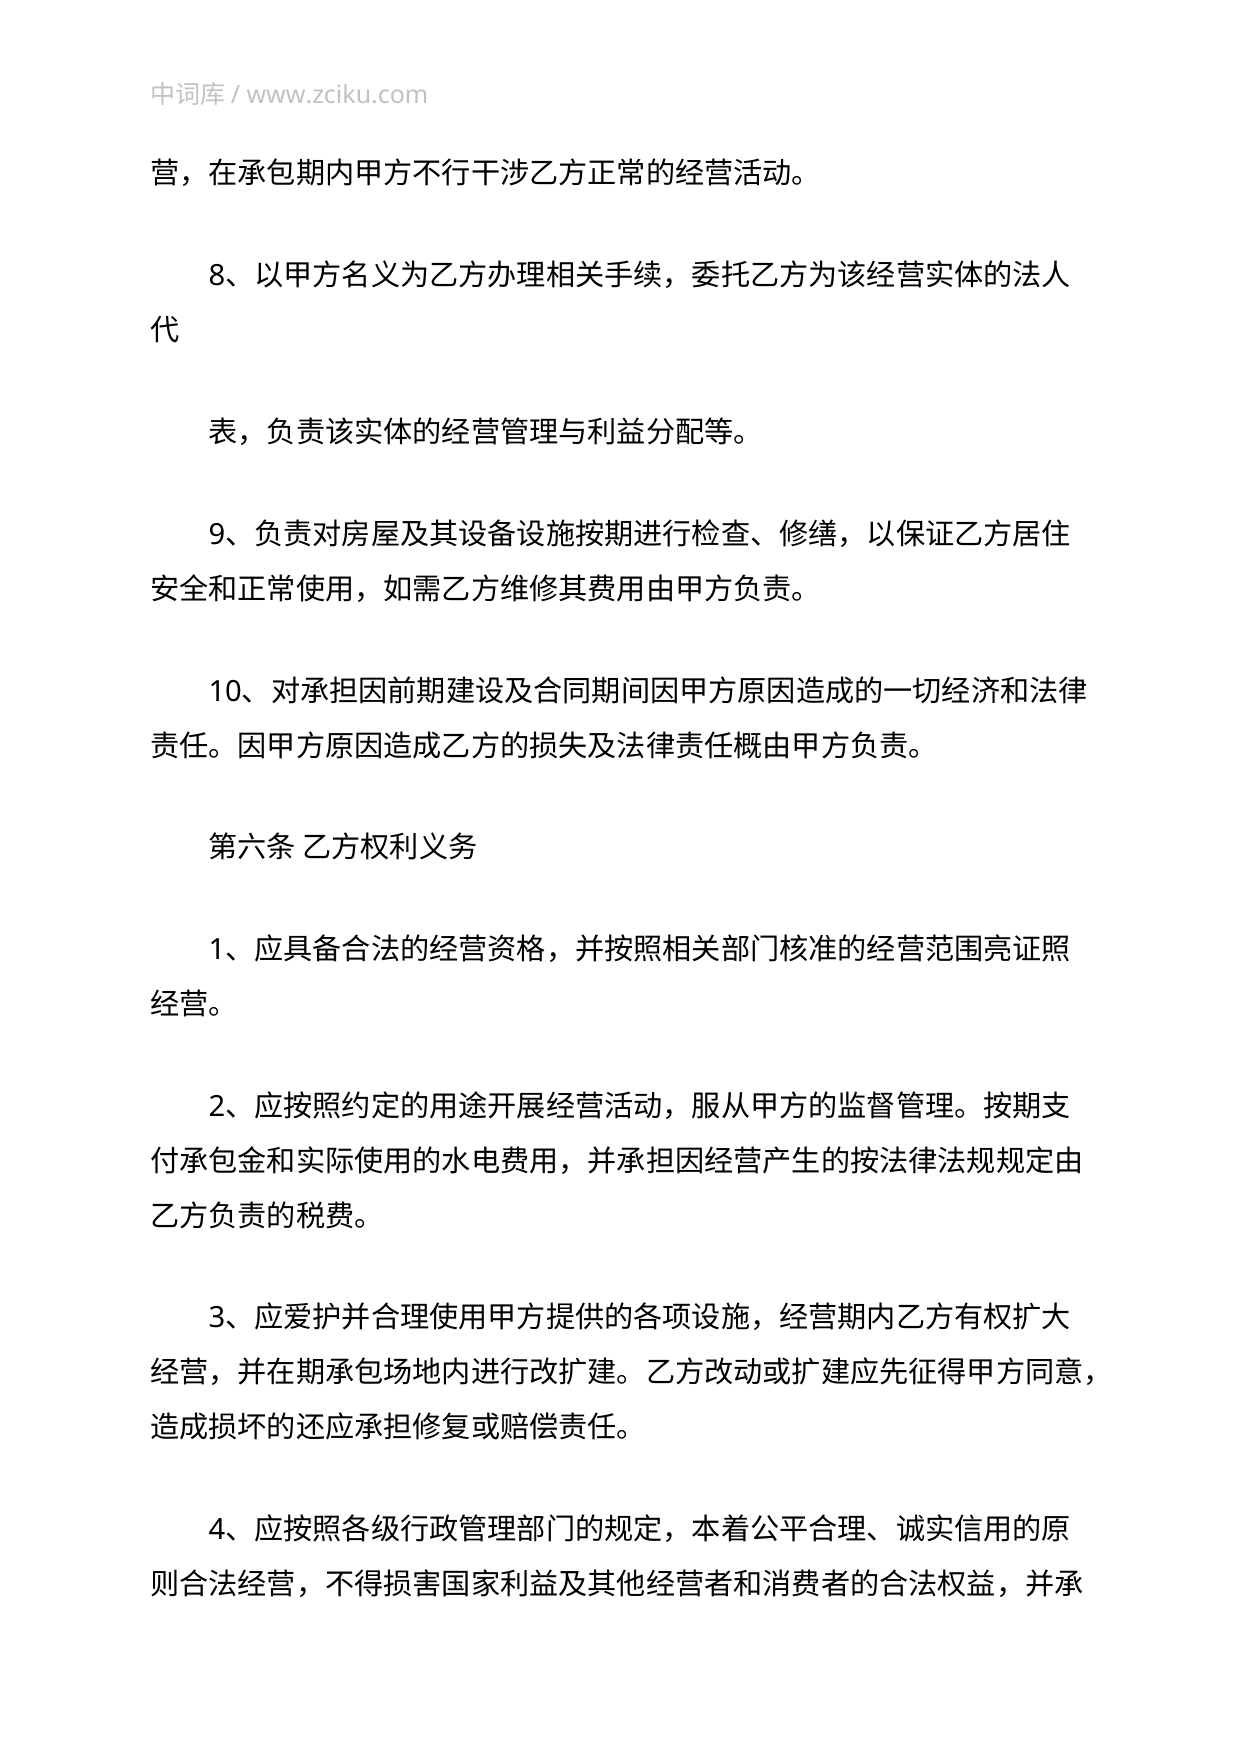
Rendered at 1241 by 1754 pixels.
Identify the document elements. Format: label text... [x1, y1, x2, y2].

text 1、应具备合法的经营资格，并按照相关部门核准的经营范围亮证照经营。 [150, 926, 1090, 1023]
text 9、负责对房屋及其设备设施按期进行检查、修缮，以保证乙方居住安全和正常使用，如需乙方维修其费用由甲方负责。 [150, 510, 1090, 608]
text 10、对承担因前期建设及合同期间因甲方原因造成的一切经济和法律责任。因甲方原因造成乙方的损失及法律责任概由甲方负责。 [150, 667, 1090, 764]
text 第六条 乙方权利义务 [150, 824, 1090, 866]
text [150, 1506, 1090, 1603]
text 2、应按照约定的用途开展经营活动，服从甲方的监督管理。按期支付承包金和实际使用的水电费用，并承担因经营产生的按法律法规规定由乙方负责的税费。 [150, 1082, 1090, 1234]
text 表，负责该实体的经营管理与利益分配等。 [150, 408, 1090, 451]
text 3、应爱护并合理使用甲方提供的各项设施，经营期内乙方有权扩大经营，并在期承包场地内进行改扩建。乙方改动或扩建应先征得甲方同意，造成损坏的还应承担修复或赔偿责任。 [150, 1294, 1090, 1446]
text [150, 150, 1090, 192]
text 8、以甲方名义为乙方办理相关手续，委托乙方为该经营实体的法人代 [150, 252, 1090, 349]
